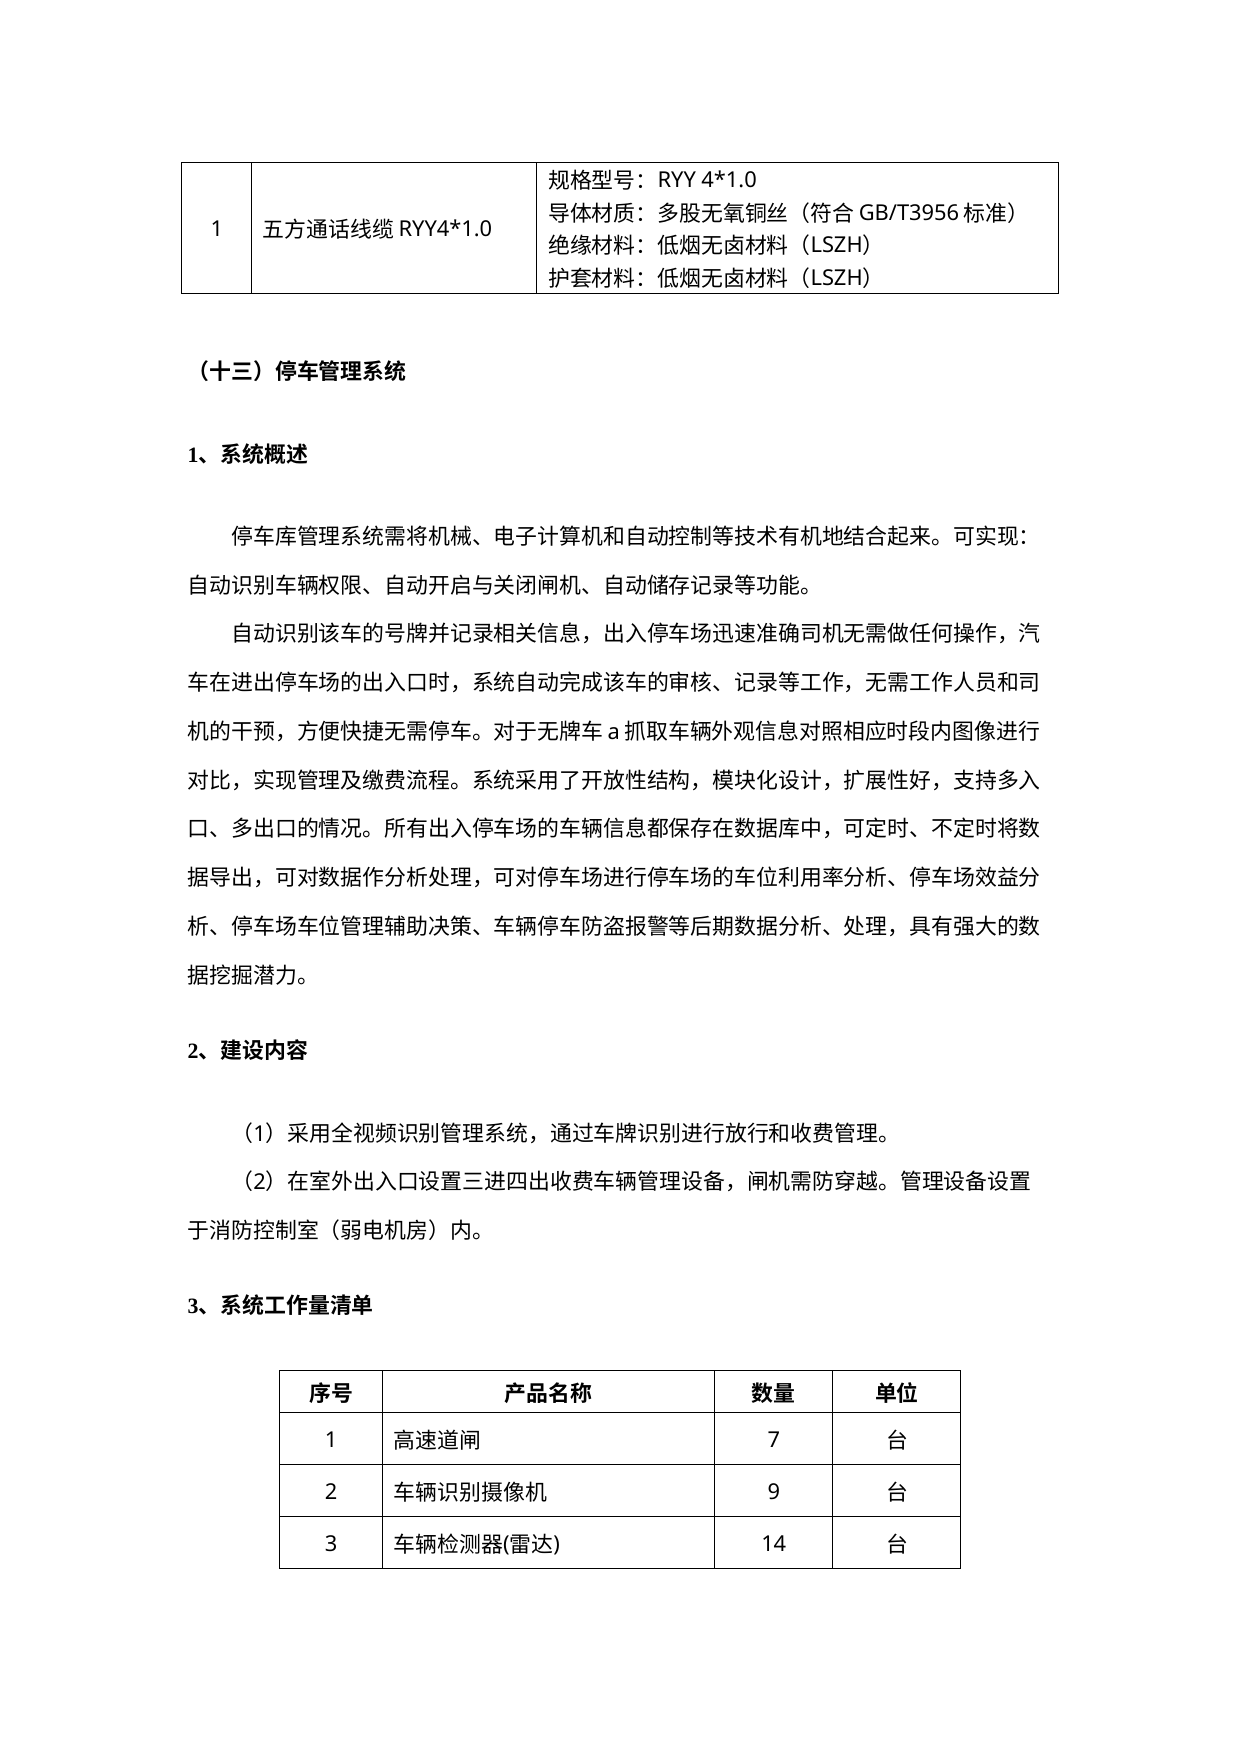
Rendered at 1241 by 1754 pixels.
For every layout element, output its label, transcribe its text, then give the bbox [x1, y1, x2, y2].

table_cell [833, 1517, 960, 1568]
subtitle 3、系统工作量清单 [187, 1288, 1053, 1320]
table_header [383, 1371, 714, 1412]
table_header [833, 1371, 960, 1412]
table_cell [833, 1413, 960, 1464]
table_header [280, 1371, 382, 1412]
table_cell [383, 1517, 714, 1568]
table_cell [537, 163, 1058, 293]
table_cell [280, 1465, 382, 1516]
subtitle 2、建设内容 [187, 1033, 1053, 1065]
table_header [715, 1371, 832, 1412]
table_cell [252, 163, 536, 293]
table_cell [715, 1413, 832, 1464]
subtitle 1、系统概述 [187, 436, 1053, 469]
text 自动识别该车的号牌并记录相关信息，出入停车场迅速准确司机无需做任何操作，汽车在进出停车场的出入口时，系统自动完成该车的审核、记录等工作，无需工作人员和司机的干预，方便快捷无需停车。对于无牌车a抓取车辆外观信息对照相应时段内图像进行对比，实现管理及缴费流程。系统采用了开放性结构，模块化设计，扩展性好，支持多入口、多出口的情况。所有出入停车场的车辆信息都保存在数据库中，可定时、不定时将数据导出，可对数据作分析处理，可对停车场进行停车场的车位利用率分析、停车场效益分析、停车场车位管理辅助决策、车辆停车防盗报警等后期数据分析、处理，具有强大的数据挖掘潜力。 [187, 616, 1053, 990]
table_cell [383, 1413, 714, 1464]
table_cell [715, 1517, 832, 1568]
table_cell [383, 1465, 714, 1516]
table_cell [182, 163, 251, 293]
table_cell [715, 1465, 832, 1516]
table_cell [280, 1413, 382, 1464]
text （1）采用全视频识别管理系统，通过车牌识别进行放行和收费管理。 [187, 1115, 1053, 1148]
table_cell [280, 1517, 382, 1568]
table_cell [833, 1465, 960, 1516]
subtitle （十三）停车管理系统 [187, 354, 1053, 386]
text 停车库管理系统需将机械、电子计算机和自动控制等技术有机地结合起来。可实现：自动识别车辆权限、自动开启与关闭闸机、自动储存记录等功能。 [187, 519, 1053, 600]
text （2）在室外出入口设置三进四出收费车辆管理设备，闸机需防穿越。管理设备设置于消防控制室（弱电机房）内。 [187, 1163, 1053, 1245]
